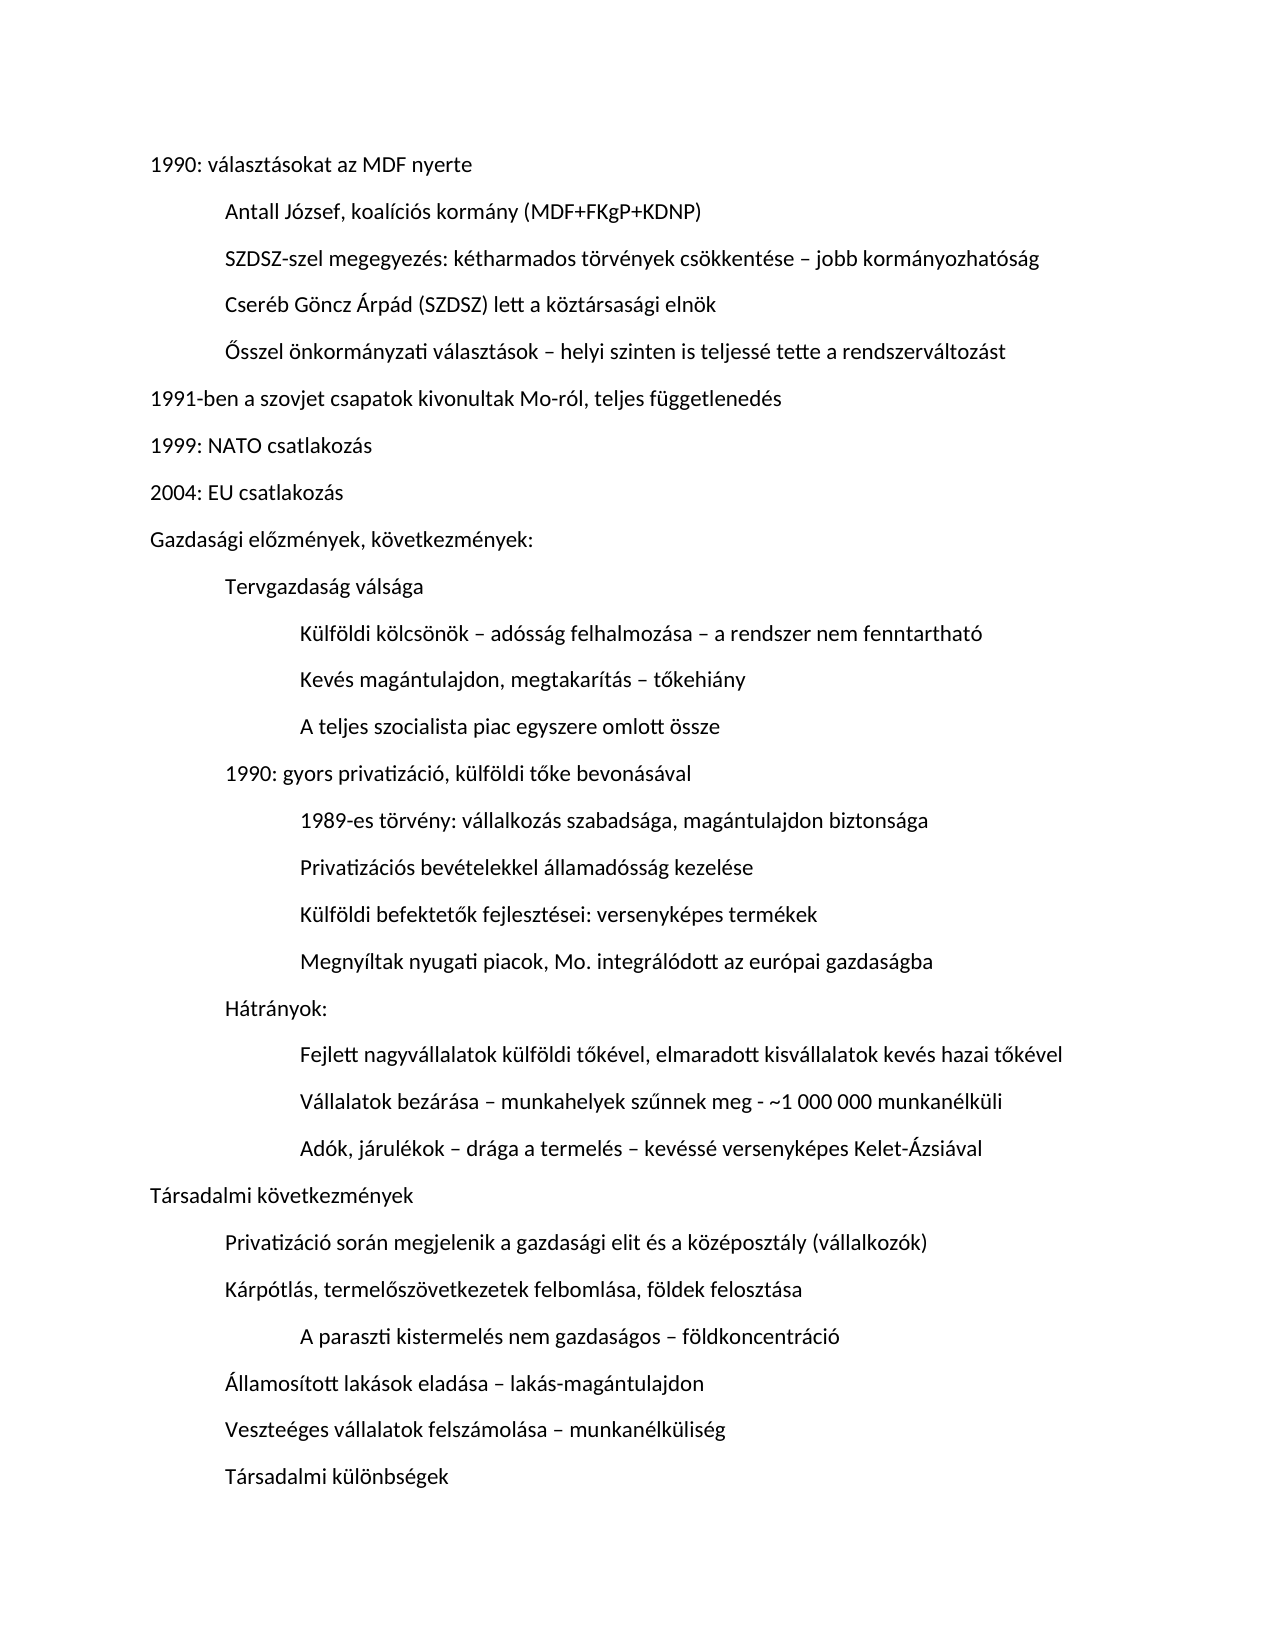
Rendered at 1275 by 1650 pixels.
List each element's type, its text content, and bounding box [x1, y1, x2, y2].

text Cseréb Göncz Árpád (SZDSZ) lett a köztársasági elnök [150, 291, 1125, 319]
text Külföldi befektetők fejlesztései: versenyképes termékek [150, 900, 1125, 928]
text Privatizáció során megjelenik a gazdasági elit és a középosztály (vállalkozók) [150, 1228, 1125, 1256]
text Tervgazdaság válsága [150, 572, 1125, 600]
text Vállalatok bezárása – munkahelyek szűnnek meg - ~1 000 000 munkanélküli [150, 1087, 1125, 1116]
text Társadalmi különbségek [150, 1462, 1125, 1491]
text 1999: NATO csatlakozás [150, 431, 1125, 459]
text Hátrányok: [150, 994, 1125, 1022]
text Privatizációs bevételekkel államadósság kezelése [150, 853, 1125, 881]
text Államosított lakások eladása – lakás-magántulajdon [150, 1369, 1125, 1397]
text 2004: EU csatlakozás [150, 478, 1125, 506]
text 1991-ben a szovjet csapatok kivonultak Mo-ról, teljes függetlenedés [150, 384, 1125, 412]
text Adók, járulékok – drága a termelés – kevéssé versenyképes Kelet-Ázsiával [150, 1134, 1125, 1162]
text 1990: választásokat az MDF nyerte [150, 150, 1125, 178]
text Ősszel önkormányzati választások – helyi szinten is teljessé tette a rendszerváltozást [150, 337, 1125, 366]
text A teljes szocialista piac egyszere omlott össze [150, 712, 1125, 741]
text Veszteéges vállalatok felszámolása – munkanélküliség [150, 1416, 1125, 1444]
text 1990: gyors privatizáció, külföldi tőke bevonásával [150, 759, 1125, 787]
text Külföldi kölcsönök – adósság felhalmozása – a rendszer nem fenntartható [150, 619, 1125, 647]
text 1989-es törvény: vállalkozás szabadsága, magántulajdon biztonsága [150, 806, 1125, 834]
text Társadalmi következmények [150, 1181, 1125, 1209]
text A paraszti kistermelés nem gazdaságos – földkoncentráció [150, 1322, 1125, 1350]
text SZDSZ-szel megegyezés: kétharmados törvények csökkentése – jobb kormányozhatóság [150, 244, 1125, 272]
text Antall József, koalíciós kormány (MDF+FKgP+KDNP) [150, 197, 1125, 225]
text Fejlett nagyvállalatok külföldi tőkével, elmaradott kisvállalatok kevés hazai tőkével [150, 1041, 1125, 1069]
text Gazdasági előzmények, következmények: [150, 525, 1125, 553]
text Kevés magántulajdon, megtakarítás – tőkehiány [150, 666, 1125, 694]
text Kárpótlás, termelőszövetkezetek felbomlása, földek felosztása [150, 1275, 1125, 1303]
text Megnyíltak nyugati piacok, Mo. integrálódott az európai gazdaságba [150, 947, 1125, 975]
